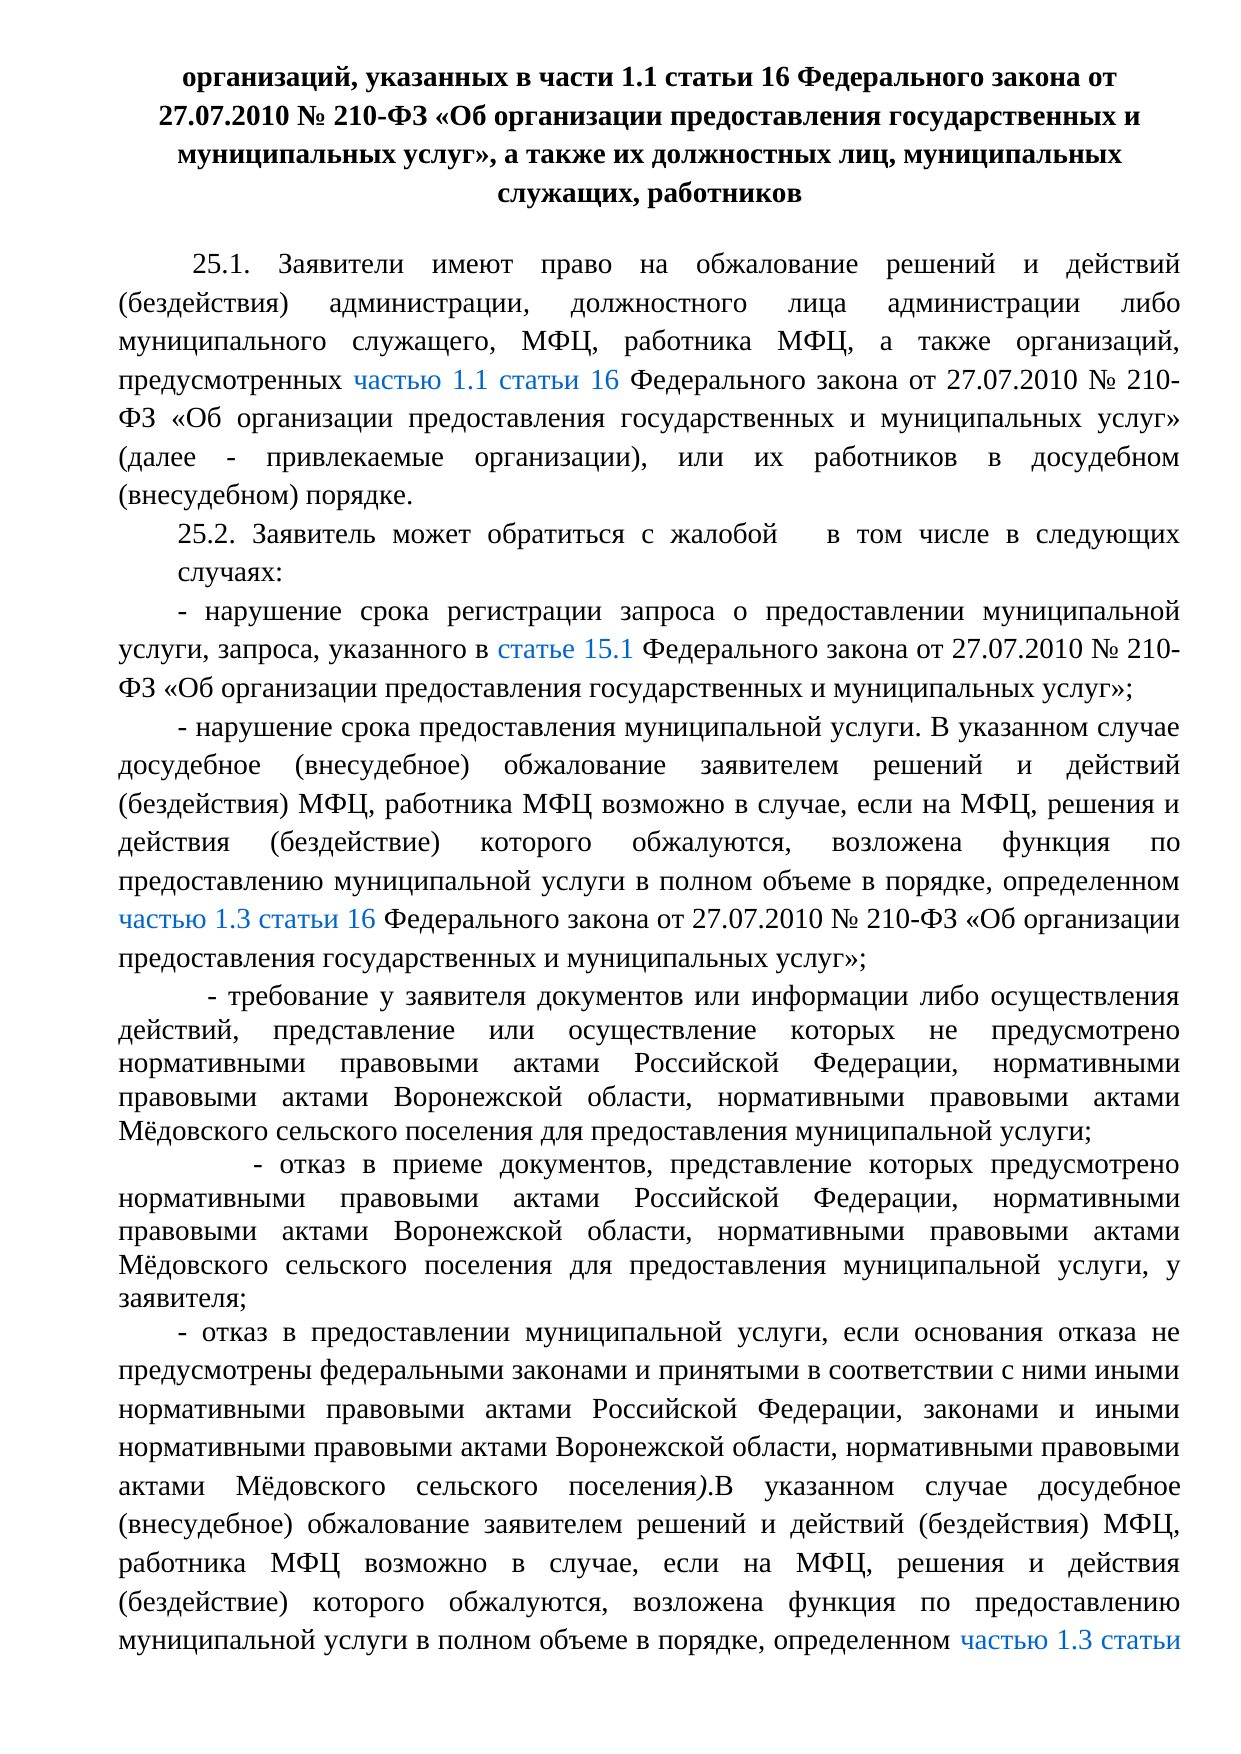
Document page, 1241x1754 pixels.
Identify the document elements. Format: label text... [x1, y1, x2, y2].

list 25.1. Заявители имеют право на обжалование решений и действий (бездействия) администрации, должностного лица администрации либо муниципального служащего, МФЦ, работника МФЦ, а также организаций, предусмотренных частью 1.1 статьи 16 Федерального закона от 27.07.2010 № 210-ФЗ «Об организации предоставления государственных и муниципальных услуг» (далее - привлекаемые организации), или их работников в досудебном (внесудебном) порядке. [118, 246, 1181, 511]
text - отказ в приеме документов, представление которых предусмотрено нормативными правовыми актами Российской Федерации, нормативными правовыми актами Воронежской области, нормативными правовыми актами Мёдовского сельского поселения для предоставления муниципальной услуги, у заявителя; [118, 1146, 1181, 1314]
list - нарушение срока регистрации запроса о предоставлении муниципальной услуги, запроса, указанного в статье 15.1 Федерального закона от 27.07.2010 № 210-ФЗ «Об организации предоставления государственных и муниципальных услуг»; [118, 593, 1181, 704]
list - нарушение срока предоставления муниципальной услуги. В указанном случае досудебное (внесудебное) обжалование заявителем решений и действий (бездействия) МФЦ, работника МФЦ возможно в случае, если на МФЦ, решения и действия (бездействие) которого обжалуются, возложена функция по предоставлению муниципальной услуги в полном объеме в порядке, определенном частью 1.3 статьи 16 Федерального закона от 27.07.2010 № 210-ФЗ «Об организации предоставления государственных и муниципальных услуг»; [118, 709, 1181, 973]
list 25.2. Заявитель может обратиться с жалобой в том числе в следующих случаях: [177, 516, 1181, 588]
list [118, 59, 1181, 208]
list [118, 1314, 1181, 1656]
text - требование у заявителя документов или информации либо осуществления действий, представление или осуществление которых не предусмотрено нормативными правовыми актами Российской Федерации, нормативными правовыми актами Воронежской области, нормативными правовыми актами Мёдовского сельского поселения для предоставления муниципальной услуги; [118, 978, 1181, 1146]
